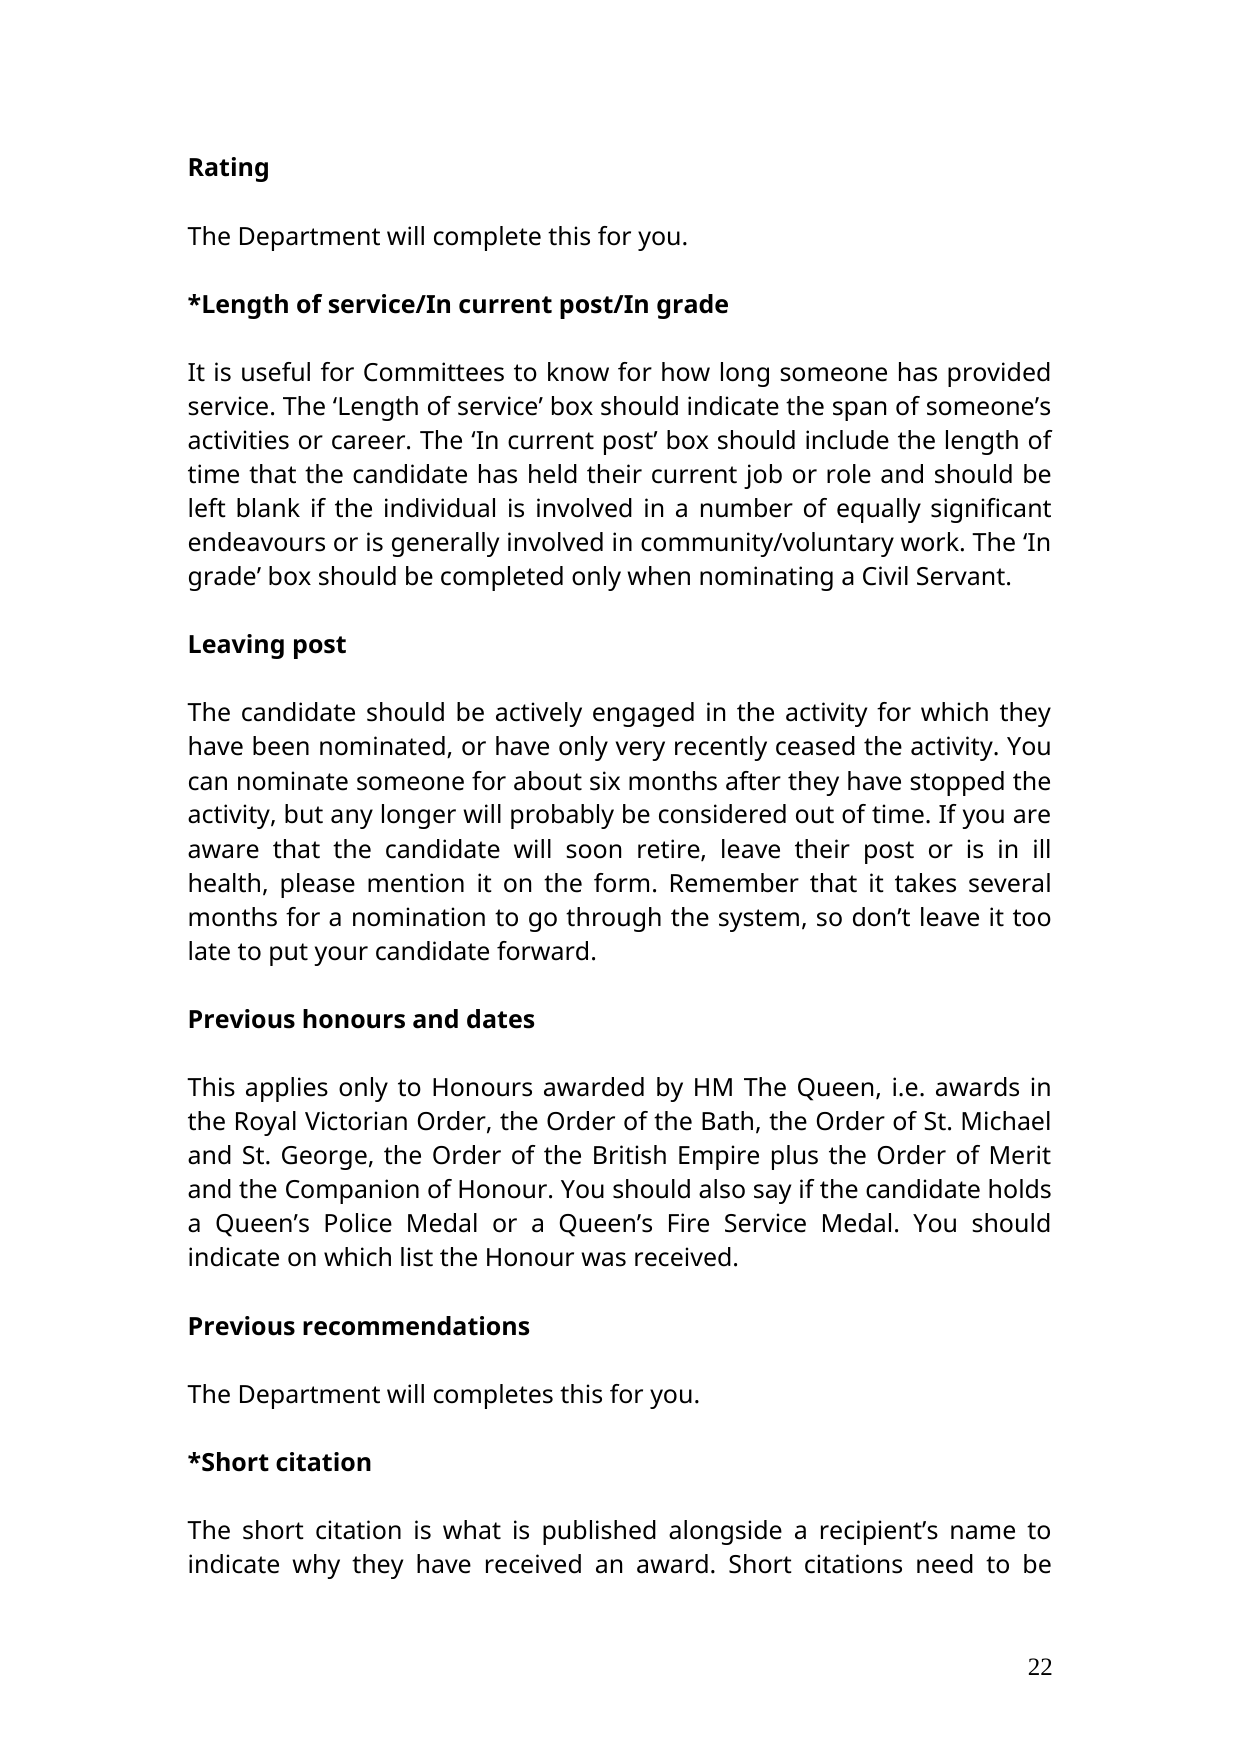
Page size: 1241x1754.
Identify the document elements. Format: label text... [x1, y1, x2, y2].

text Previous recommendations [187, 1308, 1053, 1342]
text It is useful for Committees to know for how long someone has provided service. The ‘Length of service’ box should indicate the span of someone’s activities or career. The ‘In current post’ box should include the length of time that the candidate has held their current job or role and should be left blank if the individual is involved in a number of equally significant endeavours or is generally involved in community/voluntary work. The ‘In grade’ box should be completed only when nominating a Civil Servant. [187, 354, 1053, 593]
text *Length of service/In current post/In grade [187, 286, 1053, 320]
text Leaving post [187, 627, 1053, 661]
text *Short citation [187, 1444, 1053, 1478]
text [187, 1512, 1053, 1581]
text The Department will completes this for you. [187, 1376, 1053, 1410]
text Rating [187, 150, 1053, 184]
text The Department will complete this for you. [187, 218, 1053, 252]
text This applies only to Honours awarded by HM The Queen, i.e. awards in the Royal Victorian Order, the Order of the Bath, the Order of St. Michael and St. George, the Order of the British Empire plus the Order of Merit and the Companion of Honour. You should also say if the candidate holds a Queen’s Police Medal or a Queen’s Fire Service Medal. You should indicate on which list the Honour was received. [187, 1070, 1053, 1274]
text The candidate should be actively engaged in the activity for which they have been nominated, or have only very recently ceased the activity. You can nominate someone for about six months after they have stopped the activity, but any longer will probably be considered out of time. If you are aware that the candidate will soon retire, leave their post or is in ill health, please mention it on the form. Remember that it takes several months for a nomination to go through the system, so don’t leave it too late to put your candidate forward. [187, 695, 1053, 967]
text Previous honours and dates [187, 1002, 1053, 1036]
